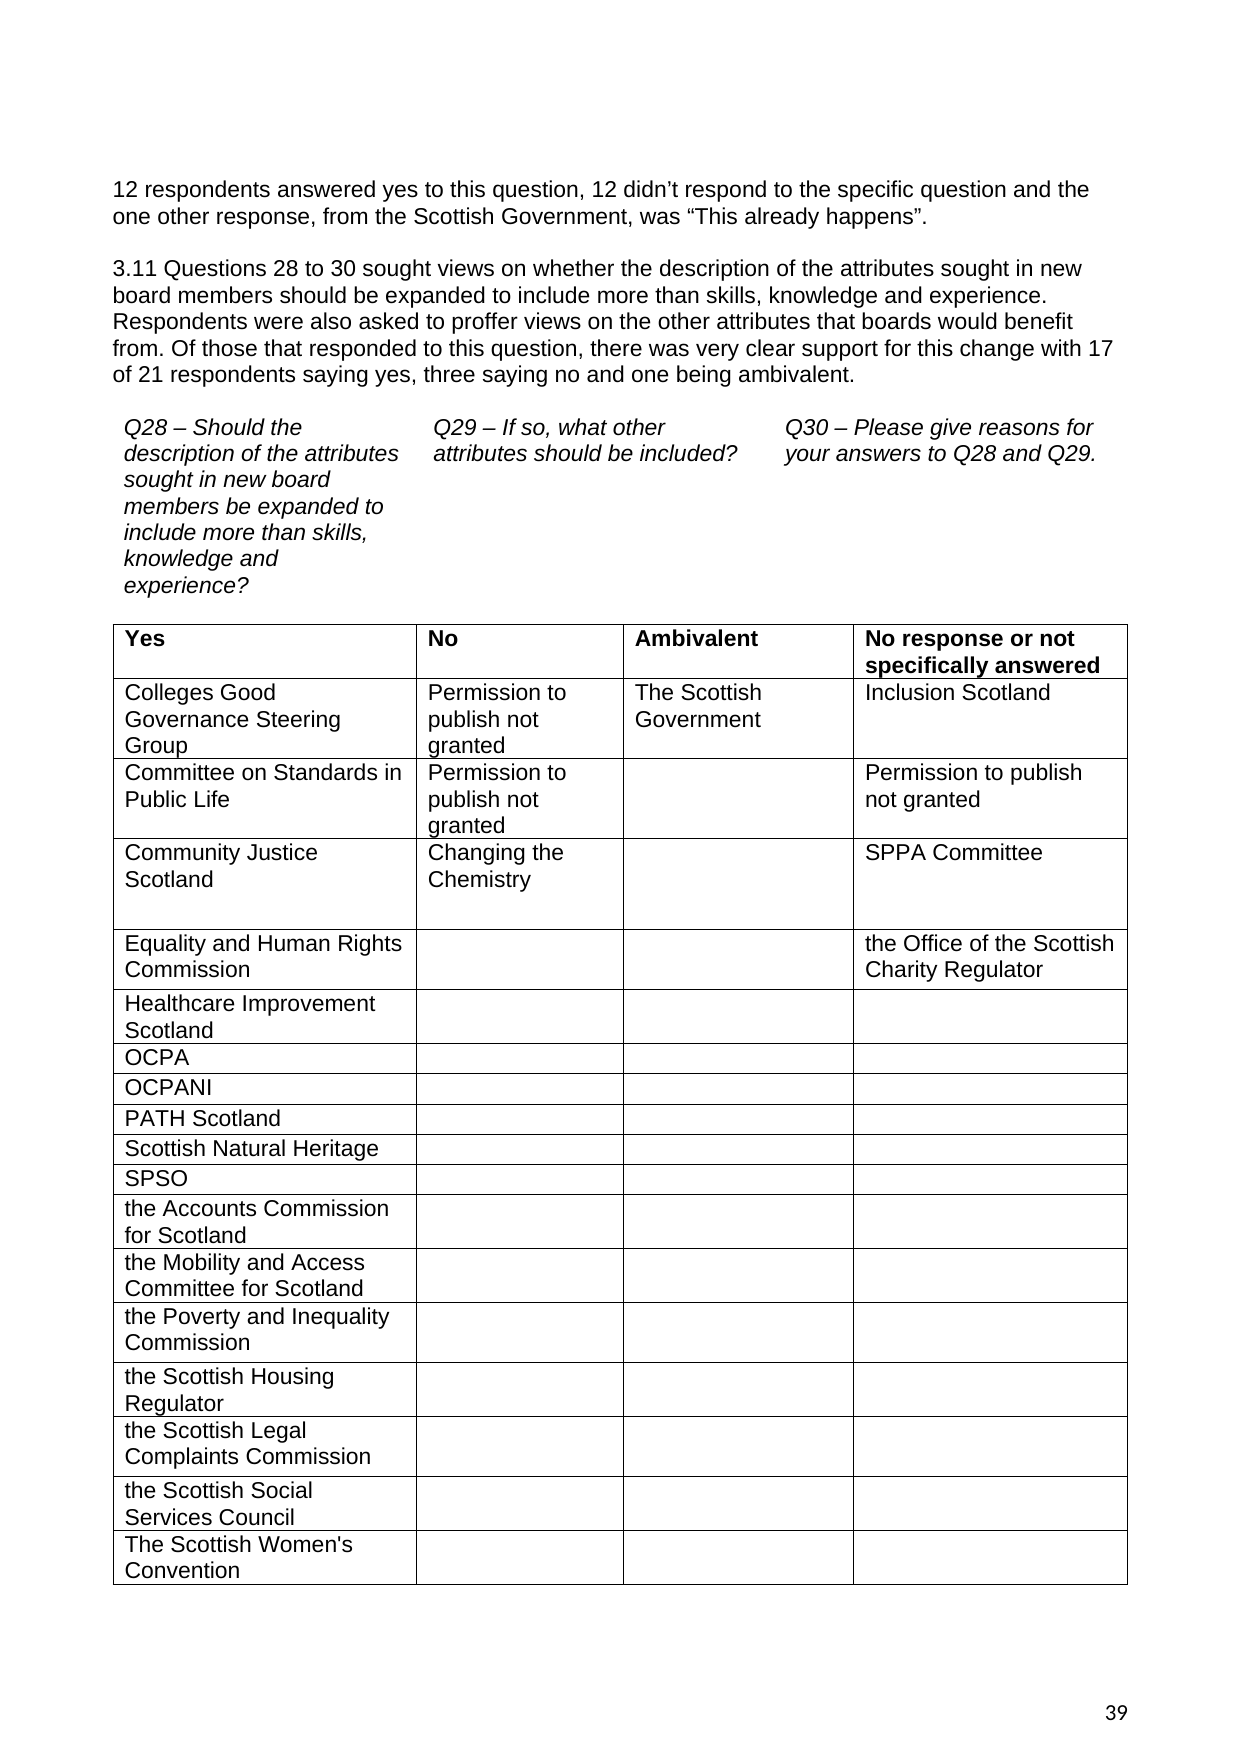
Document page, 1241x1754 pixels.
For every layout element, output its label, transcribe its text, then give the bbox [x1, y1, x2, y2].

table_cell [854, 1044, 1127, 1073]
table_cell [624, 1417, 853, 1476]
table_header Ambivalent [624, 625, 853, 678]
table_cell the Accounts Commission for Scotland [114, 1195, 416, 1248]
table_cell [417, 1363, 623, 1416]
table_cell OCPA [114, 1044, 416, 1073]
table_cell [854, 1165, 1127, 1194]
table_cell [624, 1074, 853, 1103]
table_cell [854, 1195, 1127, 1248]
table_cell the Poverty and Inequality Commission [114, 1303, 416, 1362]
table_cell SPSO [114, 1165, 416, 1194]
table_cell [854, 1477, 1127, 1530]
table_cell [624, 839, 853, 929]
table_cell [417, 1165, 623, 1194]
table_cell [417, 1195, 623, 1248]
table_header No [417, 625, 623, 678]
table_cell The Scottish Government [624, 679, 853, 758]
table_cell [417, 1417, 623, 1476]
table_cell [854, 1531, 1127, 1584]
table_cell [854, 990, 1127, 1043]
table_header Q28 – Should the description of the attributes sought in new board members be expanded to include more than skills, knowledge and experience? [113, 414, 422, 598]
table_cell [417, 1105, 623, 1134]
table_cell [854, 1363, 1127, 1416]
table_header Q29 – If so, what other attributes should be included? [422, 414, 773, 598]
table_cell Committee on Standards in Public Life [114, 759, 416, 838]
table_cell [624, 1044, 853, 1073]
table_cell [417, 1135, 623, 1164]
table_cell the Scottish Legal Complaints Commission [114, 1417, 416, 1476]
table_cell The Scottish Women's Convention [114, 1531, 416, 1584]
table_cell Changing the Chemistry [417, 839, 623, 929]
table_cell Permission to publish not granted [854, 759, 1127, 838]
table_cell the Mobility and Access Committee for Scotland [114, 1249, 416, 1302]
table_cell SPPA Committee [854, 839, 1127, 929]
table_cell [417, 1249, 623, 1302]
table_cell Community Justice Scotland [114, 839, 416, 929]
table_cell [624, 1303, 853, 1362]
table_cell the Office of the Scottish Charity Regulator [854, 930, 1127, 989]
table_cell PATH Scotland [114, 1105, 416, 1134]
table_cell [624, 1105, 853, 1134]
table_cell [624, 1135, 853, 1164]
table_cell [624, 759, 853, 838]
table_cell [624, 1195, 853, 1248]
table_header No response or not specifically answered [854, 625, 1127, 678]
table_cell [417, 990, 623, 1043]
table_cell Colleges Good Governance Steering Group [114, 679, 416, 758]
table_cell [417, 930, 623, 989]
table_header Q30 – Please give reasons for your answers to Q28 and Q29. [774, 414, 1128, 598]
table_cell the Scottish Housing Regulator [114, 1363, 416, 1416]
table_cell [854, 1303, 1127, 1362]
table_cell [624, 1165, 853, 1194]
table_cell [854, 1105, 1127, 1134]
text 3.11 Questions 28 to 30 sought views on whether the description of the attributes sought in new board members should be expanded to include more than skills, knowledge and experience. Respondents were also asked to proffer views on the other attributes that boards would benefit from. Of those that responded to this question, there was very clear support for this change with 17 of 21 respondents saying yes, three saying no and one being ambivalent. [112, 229, 1128, 387]
table_cell [417, 1477, 623, 1530]
table_cell [624, 930, 853, 989]
text 12 respondents answered yes to this question, 12 didn’t respond to the specific question and the one other response, from the Scottish Government, was “This already happens”. [112, 176, 1128, 229]
table_cell Equality and Human Rights Commission [114, 930, 416, 989]
table_cell Inclusion Scotland [854, 679, 1127, 758]
table_cell Healthcare Improvement Scotland [114, 990, 416, 1043]
table_cell [624, 990, 853, 1043]
table_cell [854, 1135, 1127, 1164]
table_cell [624, 1249, 853, 1302]
table_cell [624, 1531, 853, 1584]
table_cell [417, 1303, 623, 1362]
table_cell [417, 1531, 623, 1584]
table_header Yes [114, 625, 416, 678]
table_cell Scottish Natural Heritage [114, 1135, 416, 1164]
table_cell [854, 1417, 1127, 1476]
table_cell [417, 1074, 623, 1103]
table_cell Permission to publish not granted [417, 759, 623, 838]
table_cell OCPANI [114, 1074, 416, 1103]
table_cell [854, 1074, 1127, 1103]
table_cell the Scottish Social Services Council [114, 1477, 416, 1530]
table_cell [624, 1477, 853, 1530]
table_cell [417, 1044, 623, 1073]
table_cell [624, 1363, 853, 1416]
table_cell [854, 1249, 1127, 1302]
table_cell Permission to publish not granted [417, 679, 623, 758]
